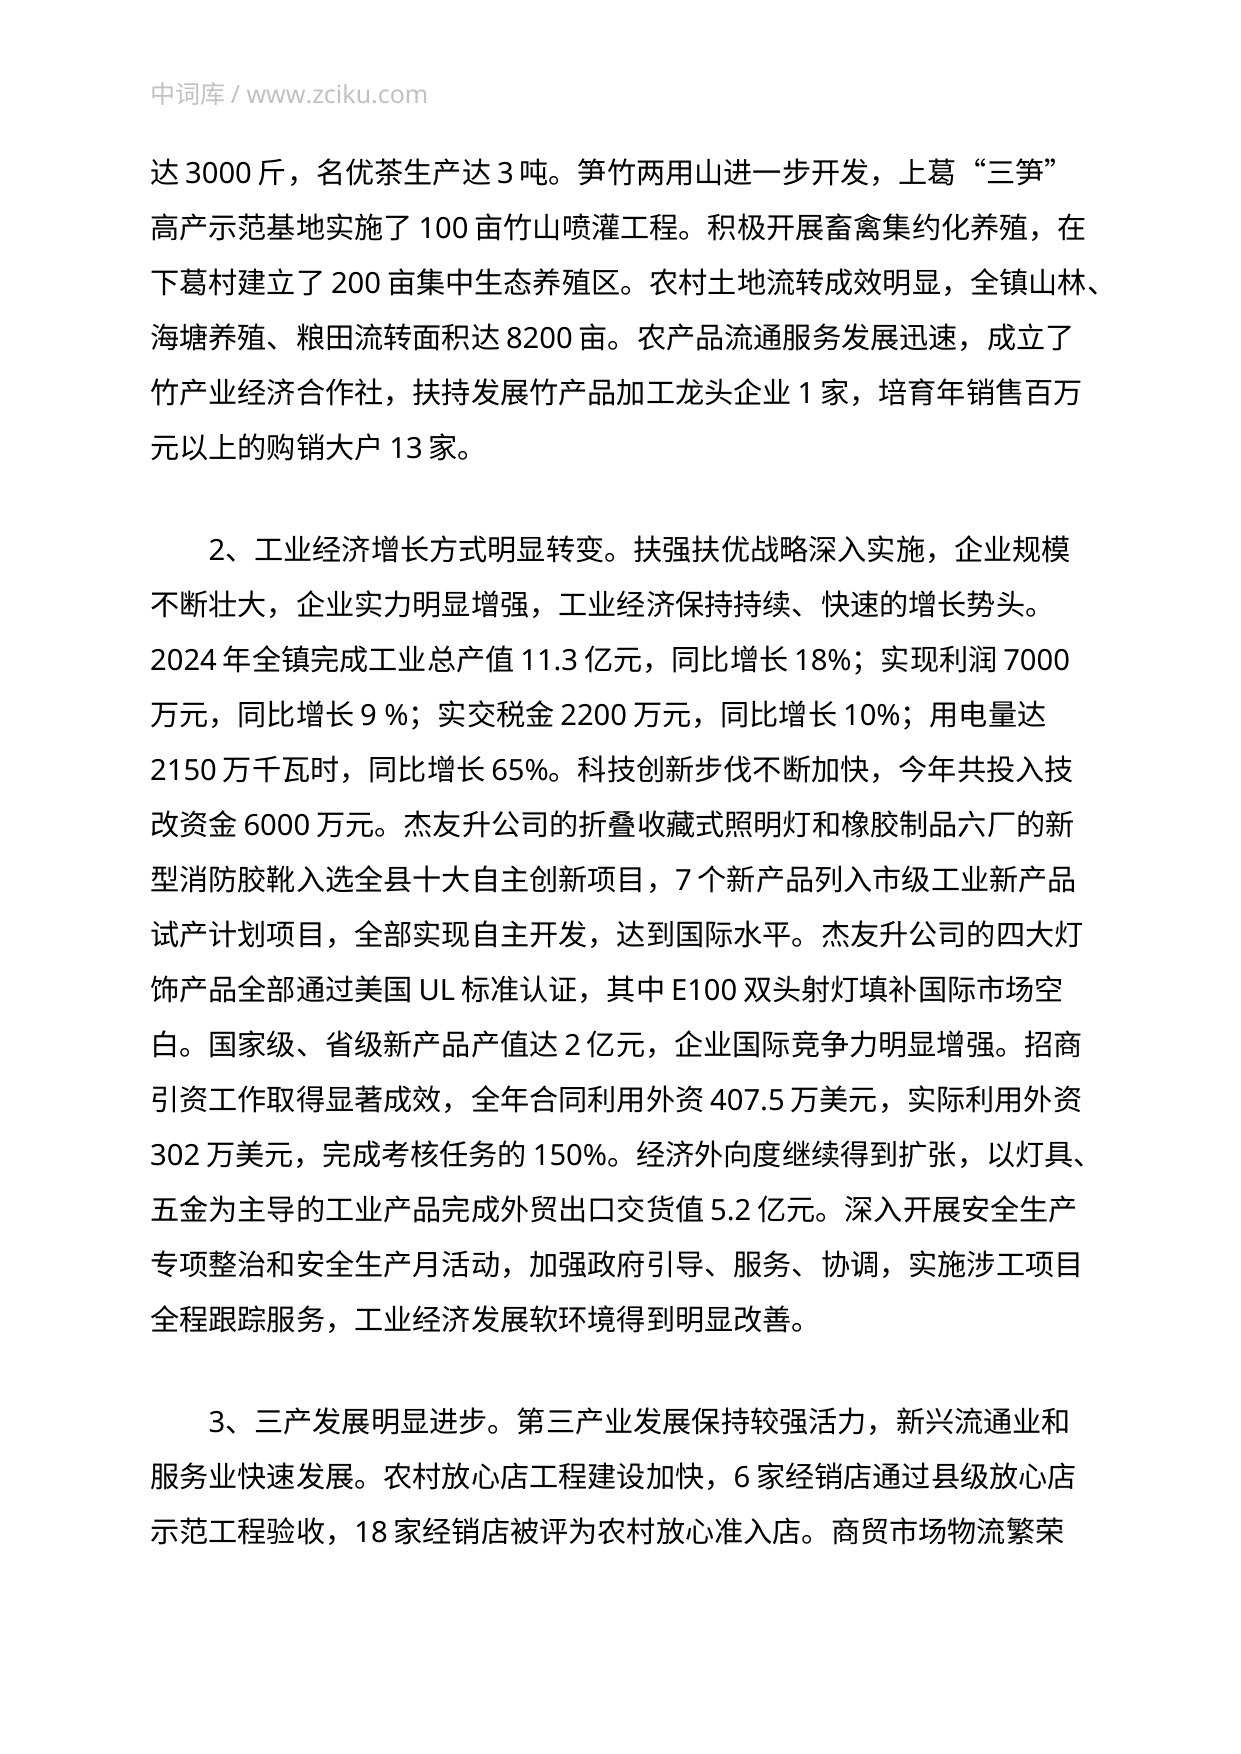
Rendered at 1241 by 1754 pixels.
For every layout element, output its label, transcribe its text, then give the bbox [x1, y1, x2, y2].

text 2、工业经济增长方式明显转变。扶强扶优战略深入实施，企业规模不断壮大，企业实力明显增强，工业经济保持持续、快速的增长势头。2024年全镇完成工业总产值11.3亿元，同比增长18%；实现利润7000万元，同比增长9 %；实交税金2200万元，同比增长10%；用电量达2150万千瓦时，同比增长65%。科技创新步伐不断加快，今年共投入技改资金6000万元。杰友升公司的折叠收藏式照明灯和橡胶制品六厂的新型消防胶靴入选全县十大自主创新项目，7个新产品列入市级工业新产品试产计划项目，全部实现自主开发，达到国际水平。杰友升公司的四大灯饰产品全部通过美国UL标准认证，其中E100双头射灯填补国际市场空白。国家级、省级新产品产值达2亿元，企业国际竞争力明显增强。招商引资工作取得显著成效，全年合同利用外资407.5万美元，实际利用外资302万美元，完成考核任务的150%。经济外向度继续得到扩张，以灯具、五金为主导的工业产品完成外贸出口交货值5.2亿元。深入开展安全生产专项整治和安全生产月活动，加强政府引导、服务、协调，实施涉工项目全程跟踪服务，工业经济发展软环境得到明显改善。 [150, 527, 1090, 1339]
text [150, 1398, 1090, 1551]
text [150, 150, 1090, 467]
